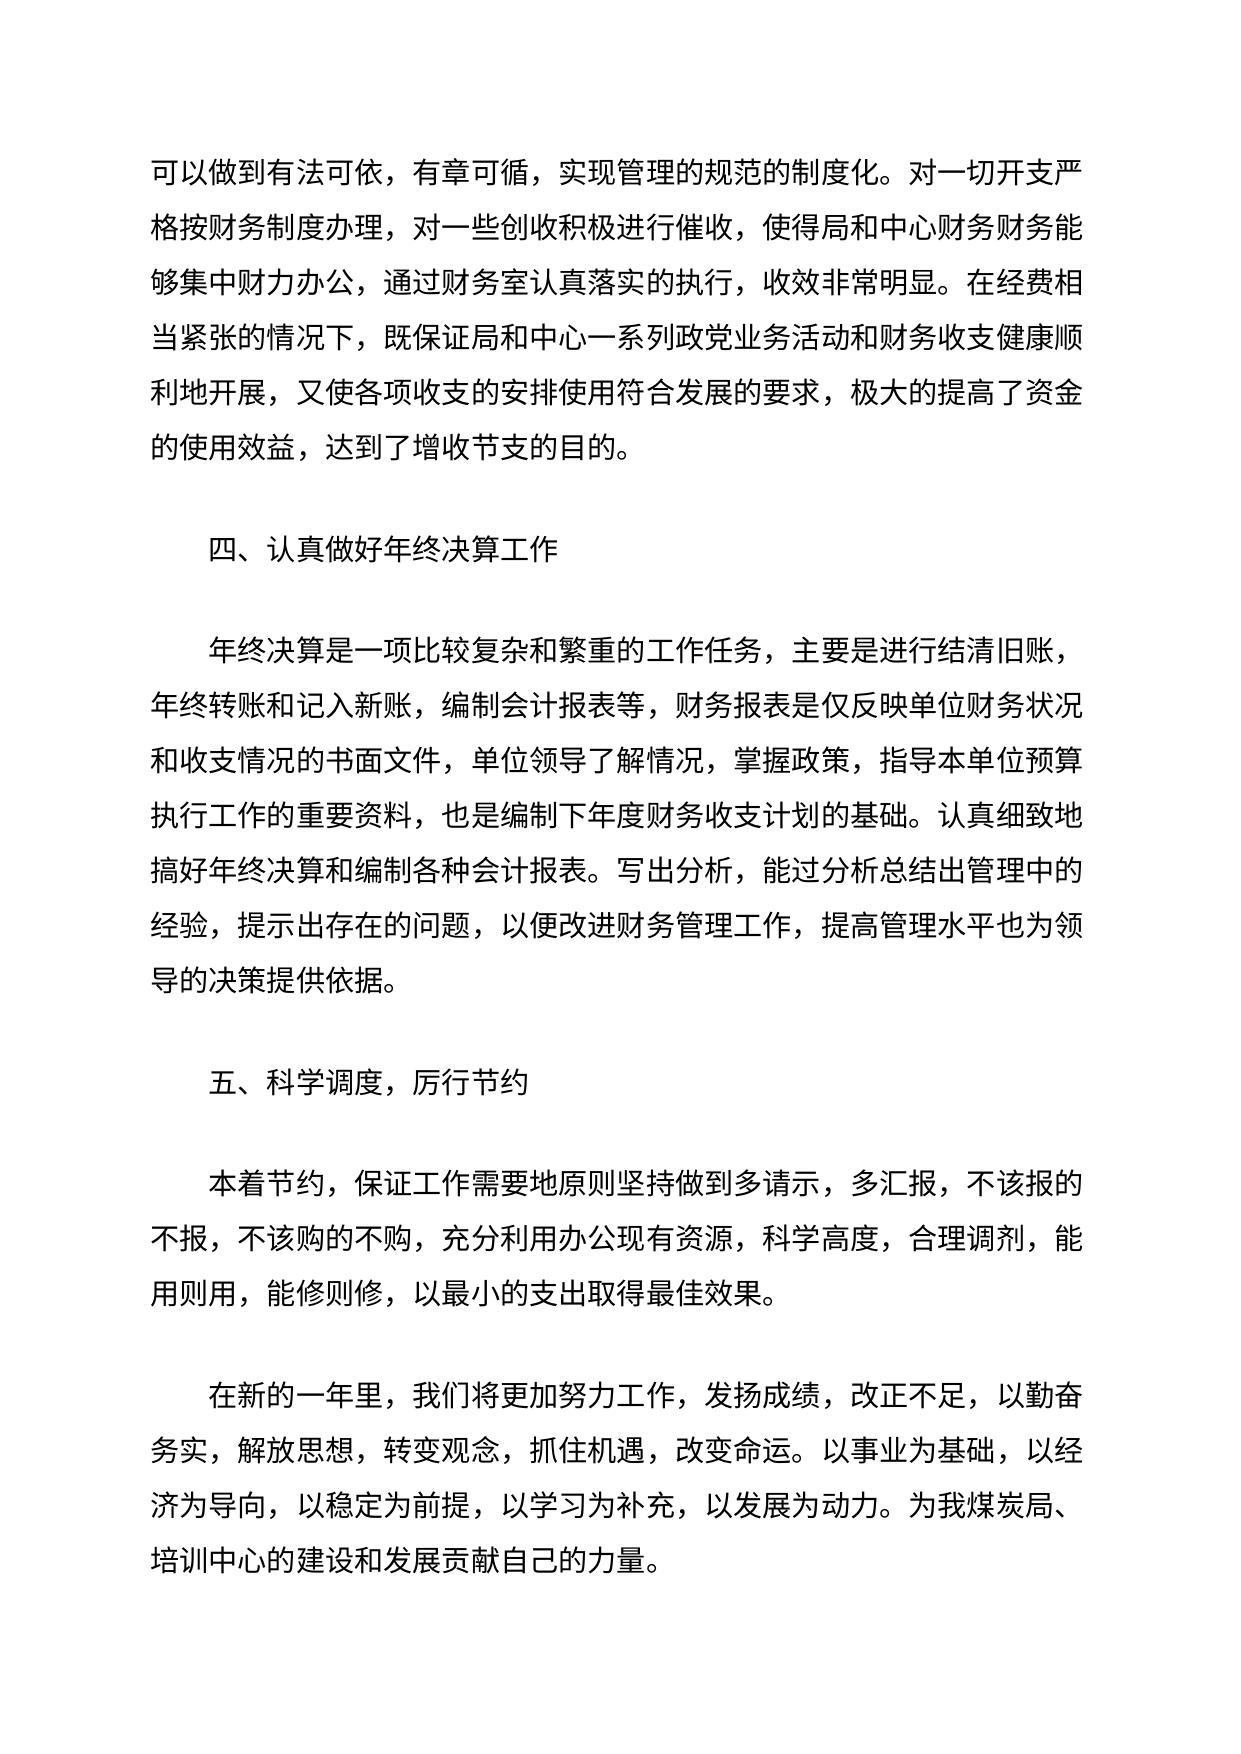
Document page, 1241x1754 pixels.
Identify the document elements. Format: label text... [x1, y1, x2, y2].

text 在新的一年里，我们将更加努力工作，发扬成绩，改正不足，以勤奋务实，解放思想，转变观念，抓住机遇，改变命运。以事业为基础，以经济为导向，以稳定为前提，以学习为补充，以发展为动力。为我煤炭局、培训中心的建设和发展贡献自己的力量。 [150, 1372, 1090, 1579]
text 本着节约，保证工作需要地原则坚持做到多请示，多汇报，不该报的不报，不该购的不购，充分利用办公现有资源，科学高度，合理调剂，能用则用，能修则修，以最小的支出取得最佳效果。 [150, 1161, 1090, 1313]
text 四、认真做好年终决算工作 [150, 526, 1090, 568]
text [150, 150, 1090, 467]
text 五、科学调度，厉行节约 [150, 1059, 1090, 1101]
text 年终决算是一项比较复杂和繁重的工作任务，主要是进行结清旧账，年终转账和记入新账，编制会计报表等，财务报表是仅反映单位财务状况和收支情况的书面文件，单位领导了解情况，掌握政策，指导本单位预算执行工作的重要资料，也是编制下年度财务收支计划的基础。认真细致地搞好年终决算和编制各种会计报表。写出分析，能过分析总结出管理中的经验，提示出存在的问题，以便改进财务管理工作，提高管理水平也为领导的决策提供依据。 [150, 628, 1090, 1000]
